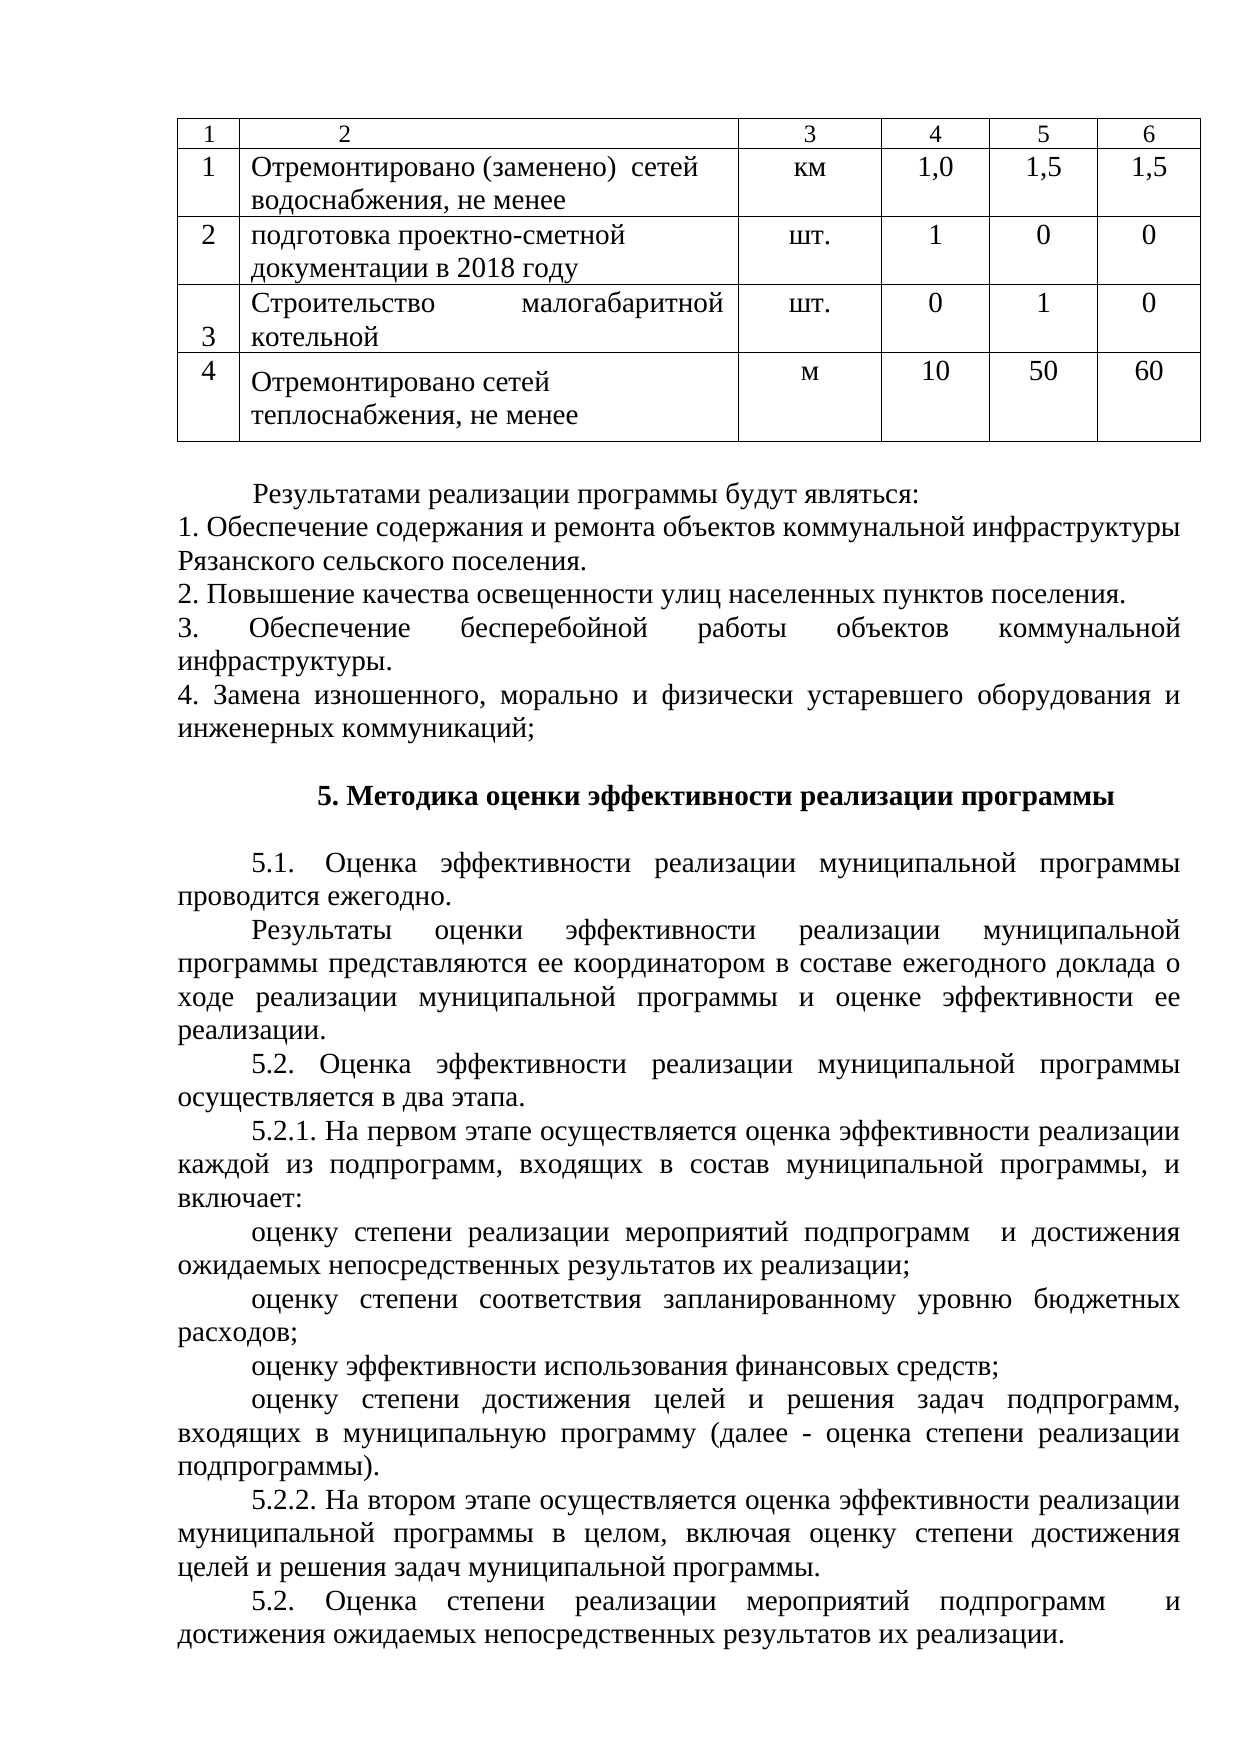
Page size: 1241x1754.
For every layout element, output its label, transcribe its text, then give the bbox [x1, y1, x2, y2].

text 5. Методика оценки эффективности реализации программы [177, 778, 1181, 811]
table_cell 0 [990, 217, 1097, 284]
table_cell Строительство малогабаритной котельной [240, 285, 738, 352]
table_cell м [739, 353, 881, 441]
table_cell 5 [990, 119, 1097, 148]
table_cell 3 [178, 285, 239, 352]
text 4. Замена изношенного, морально и физически устаревшего оборудования и инженерных коммуникаций; [177, 677, 1181, 744]
text оценку эффективности использования финансовых средств; [177, 1348, 1181, 1381]
table_cell шт. [739, 217, 881, 284]
table_cell 1 [178, 149, 239, 216]
table_cell 3 [739, 119, 881, 148]
text оценку степени реализации мероприятий подпрограмм и достижения ожидаемых непосредственных результатов их реализации; [177, 1214, 1181, 1281]
table_cell Отремонтировано сетей теплоснабжения, не менее [240, 353, 738, 441]
list Оценка эффективности реализации муниципальной программы проводится ежегодно. [177, 845, 1181, 912]
table_cell 50 [990, 353, 1097, 441]
text оценку степени достижения целей и решения задач подпрограмм, входящих в муниципальную программу (далее - оценка степени реализации подпрограммы). [177, 1381, 1181, 1482]
table_cell 1 [990, 285, 1097, 352]
text 1. Обеспечение содержания и ремонта объектов коммунальной инфраструктуры Рязанского сельского поселения. [177, 509, 1181, 576]
text Результатами реализации программы будут являться: [252, 476, 1181, 509]
table_cell 1 [178, 119, 239, 148]
table_cell 4 [882, 119, 989, 148]
table_cell 0 [882, 285, 989, 352]
text 5.2. Оценка эффективности реализации муниципальной программы осуществляется в два этапа. [177, 1046, 1181, 1113]
table_cell 2 [240, 119, 738, 148]
table_cell 1,5 [1098, 149, 1200, 216]
text 3. Обеспечение бесперебойной работы объектов коммунальной инфраструктуры. [177, 610, 1181, 677]
text оценку степени соответствия запланированному уровню бюджетных расходов; [177, 1281, 1181, 1348]
table_cell 1 [882, 217, 989, 284]
table_cell 1,0 [882, 149, 989, 216]
table_cell 1,5 [990, 149, 1097, 216]
table_cell Отремонтировано (заменено) сетей водоснабжения, не менее [240, 149, 738, 216]
table_cell км [739, 149, 881, 216]
text 5.2.2. На втором этапе осуществляется оценка эффективности реализации муниципальной программы в целом, включая оценку степени достижения целей и решения задач муниципальной программы. [177, 1482, 1181, 1583]
text 5.2.1. На первом этапе осуществляется оценка эффективности реализации каждой из подпрограмм, входящих в состав муниципальной программы, и включает: [177, 1113, 1181, 1214]
text Результаты оценки эффективности реализации муниципальной программы представляются ее координатором в составе ежегодного доклада о ходе реализации муниципальной программы и оценке эффективности ее реализации. [177, 912, 1181, 1046]
text 2. Повышение качества освещенности улиц населенных пунктов поселения. [177, 576, 1181, 610]
table_cell подготовка проектно-сметной документации в 2018 году [240, 217, 738, 284]
table_cell 4 [178, 353, 239, 441]
table_cell 6 [1098, 119, 1200, 148]
list Оценка степени реализации мероприятий подпрограмм и достижения ожидаемых непосредственных результатов их реализации. [177, 1583, 1181, 1650]
table_cell 0 [1098, 217, 1200, 284]
table_cell 10 [882, 353, 989, 441]
table_cell 60 [1098, 353, 1200, 441]
table_cell 0 [1098, 285, 1200, 352]
table_cell 2 [178, 217, 239, 284]
table_cell шт. [739, 285, 881, 352]
